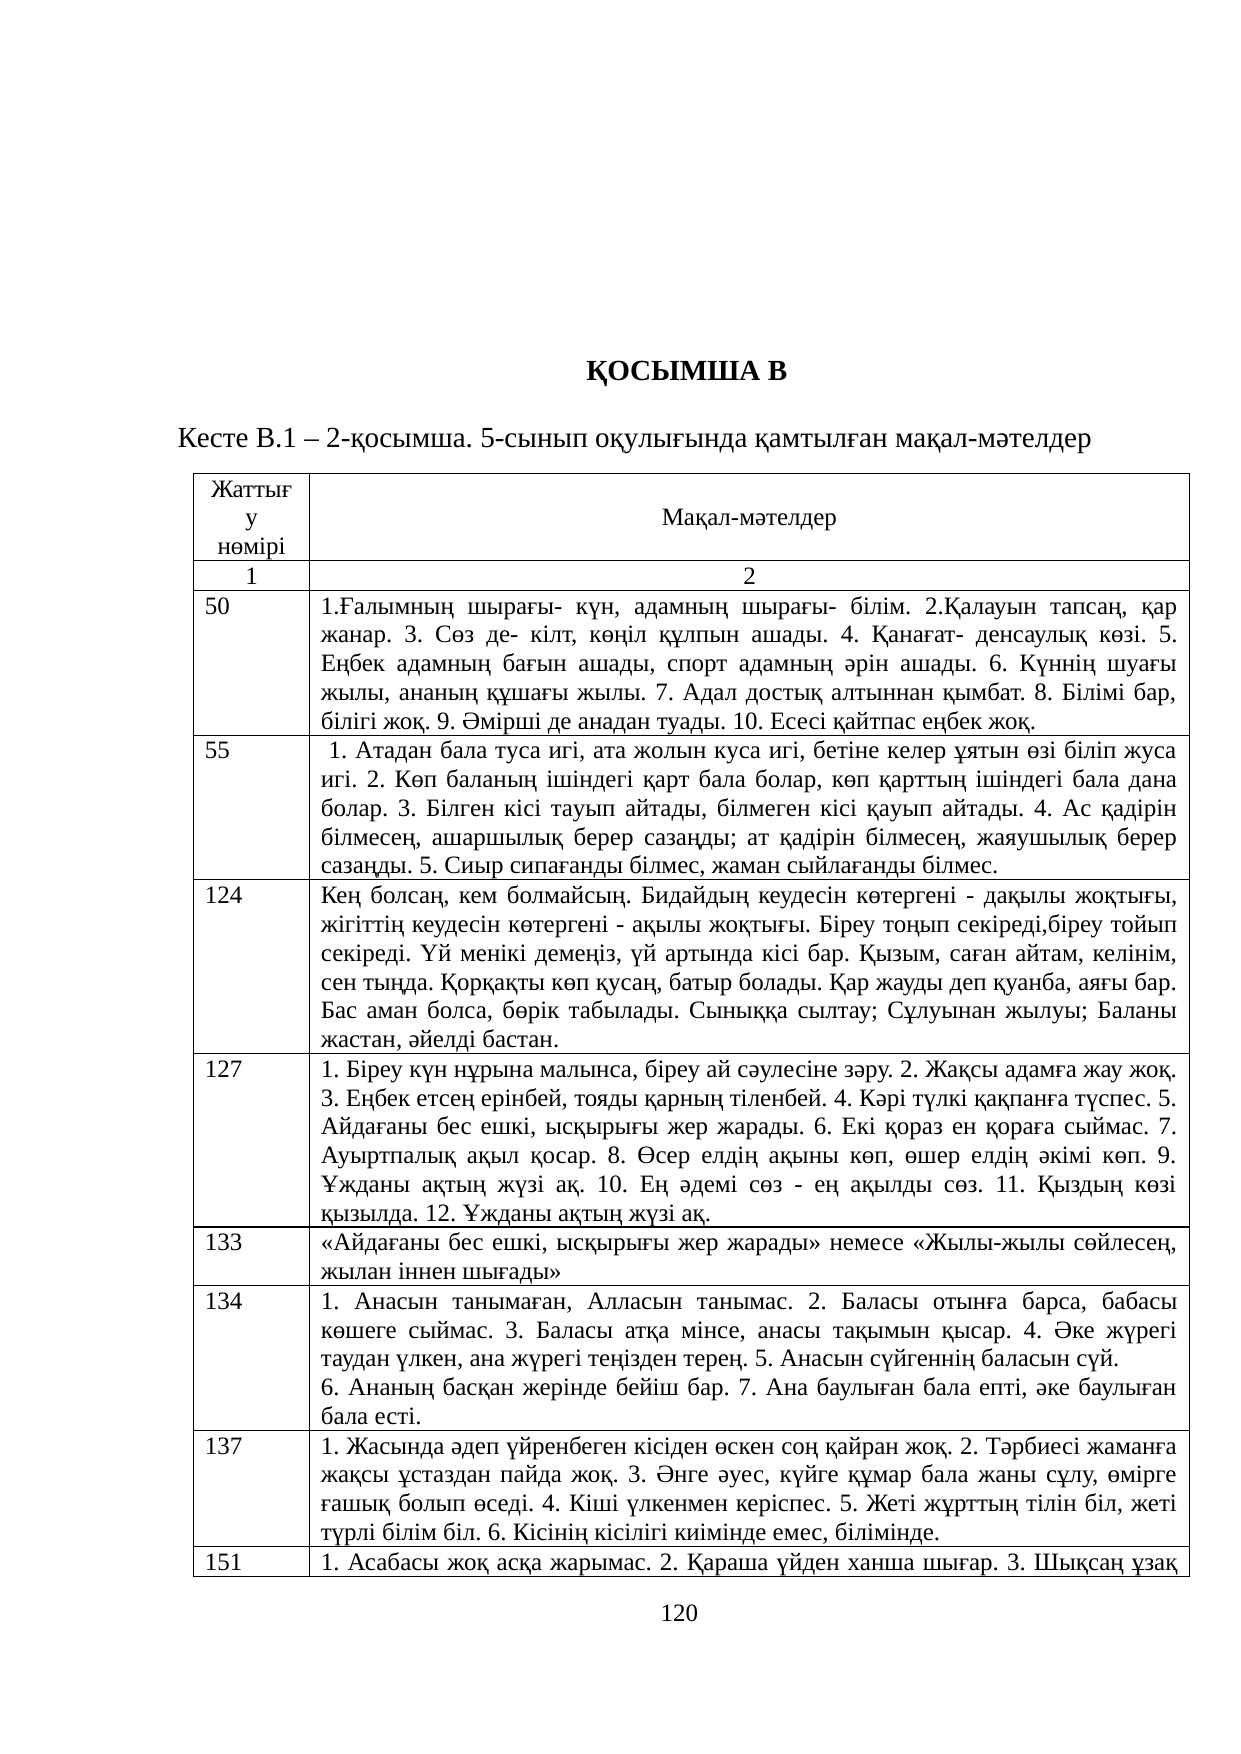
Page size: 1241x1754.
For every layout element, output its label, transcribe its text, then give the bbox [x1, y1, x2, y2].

table_cell 1 [194, 561, 309, 590]
table_cell 1. Анасын танымаған, Алласын танымас. 2. Баласы отынға барса, бабасы көшеге сыймас. 3. Баласы атқа мінсе, анасы тақымын қысар. 4. Әке жүрегі таудан үлкен, ана жүрегі теңізден терең. 5. Анасын сүйгеннің баласын сүй. 6. Ананың басқан жерінде бейіш бар. 7. Ана баулыған бала епті, әке баулыған бала есті. [310, 1286, 1189, 1430]
table_cell 137 [194, 1431, 309, 1546]
table_cell 50 [194, 591, 309, 734]
table_cell 1. Біреу күн нұрына малынса, біреу ай сәулесіне зәру. 2. Жақсы адамға жау жоқ. 3. Еңбек етсең ерінбей, тояды қарның тіленбей. 4. Кәрі түлкі қақпанға түспес. 5. Айдағаны бес ешкі, ысқырығы жер жарады. 6. Екі қораз ен қораға сыймас. 7. Ауыртпалық ақыл қосар. 8. Өсер елдің ақыны көп, өшер елдің әкімі көп. 9. Ұжданы ақтың жүзі ақ. 10. Ең әдемі сөз - ең ақылды сөз. 11. Қыздың көзі қызылда. 12. Ұжданы ақтың жүзі ақ. [310, 1054, 1189, 1226]
table_cell Кең болсаң, кем болмайсың. Бидайдың кеудесін көтергені - дақылы жоқтығы, жігіттің кеудесін көтергені - ақылы жоқтығы. Біреу тоңып секіреді,біреу тойып секіреді. Үй менікі демеңіз, үй артында кісі бар. Қызым, саған айтам, келінім, сен тыңда. Қорқақты көп қусаң, батыр болады. Қар жауды деп қуанба, аяғы бар. Бас аман болса, бөрік табылады. Сыныққа сылтау; Сұлуынан жылуы; Баланы жастан, әйелді бастан. [310, 880, 1189, 1053]
table_cell «Айдағаны бес ешкі, ысқырығы жер жарады» немесе «Жылы-жылы сөйлесең, жылан іннен шығады» [310, 1228, 1189, 1285]
table_cell 124 [194, 880, 309, 1053]
table_header Мақал-мәтелдер [310, 474, 1189, 560]
table_cell 55 [194, 736, 309, 879]
table_cell 133 [194, 1228, 309, 1285]
table_cell 151 [194, 1547, 309, 1576]
text Кесте В.1 – 2-қосымша. 5-сынып оқулығында қамтылған мақал-мәтелдер [177, 420, 1181, 453]
table_header Жаттығу нөмірі [194, 474, 309, 560]
table_cell 2 [310, 561, 1189, 590]
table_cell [310, 1547, 1189, 1576]
list ҚОСЫМША В [177, 353, 1137, 386]
table_cell 127 [194, 1054, 309, 1226]
table_cell 134 [194, 1286, 309, 1430]
table_cell 1. Атадан бала туса игі, ата жолын куса игі, бетіне келер ұятын өзі біліп жуса игі. 2. Көп баланың ішіндегі қарт бала болар, көп қарттың ішіндегі бала дана болар. 3. Білген кісі тауып айтады, білмеген кісі қауып айтады. 4. Ас қадірін білмесең, ашаршылық берер сазаңды; ат қадірін білмесең, жаяушылық берер сазаңды. 5. Сиыр сипағанды білмес, жаман сыйлағанды білмес. [310, 736, 1189, 879]
table_cell 1.Ғалымның шырағы- күн, адамның шырағы- білім. 2.Қалауын тапсаң, қар жанар. 3. Сөз де- кілт, көңіл құлпын ашады. 4. Қанағат- денсаулық көзі. 5. Еңбек адамның бағын ашады, спорт адамның әрін ашады. 6. Күннің шуағы жылы, ананың құшағы жылы. 7. Адал достық алтыннан қымбат. 8. Білімі бар, білігі жоқ. 9. Әмірші де анадан туады. 10. Есесі қайтпас еңбек жоқ. [310, 591, 1189, 734]
table_cell 1. Жасында әдеп үйренбеген кісіден өскен соң қайран жоқ. 2. Тәрбиесі жаманға жақсы ұстаздан пайда жоқ. 3. Әнге әуес, күйге құмар бала жаны сұлу, өмірге ғашық болып өседі. 4. Кіші үлкенмен керіспес. 5. Жеті жұрттың тілін біл, жеті түрлі білім біл. 6. Кісінің кісілігі киімінде емес, білімінде. [310, 1431, 1189, 1546]
